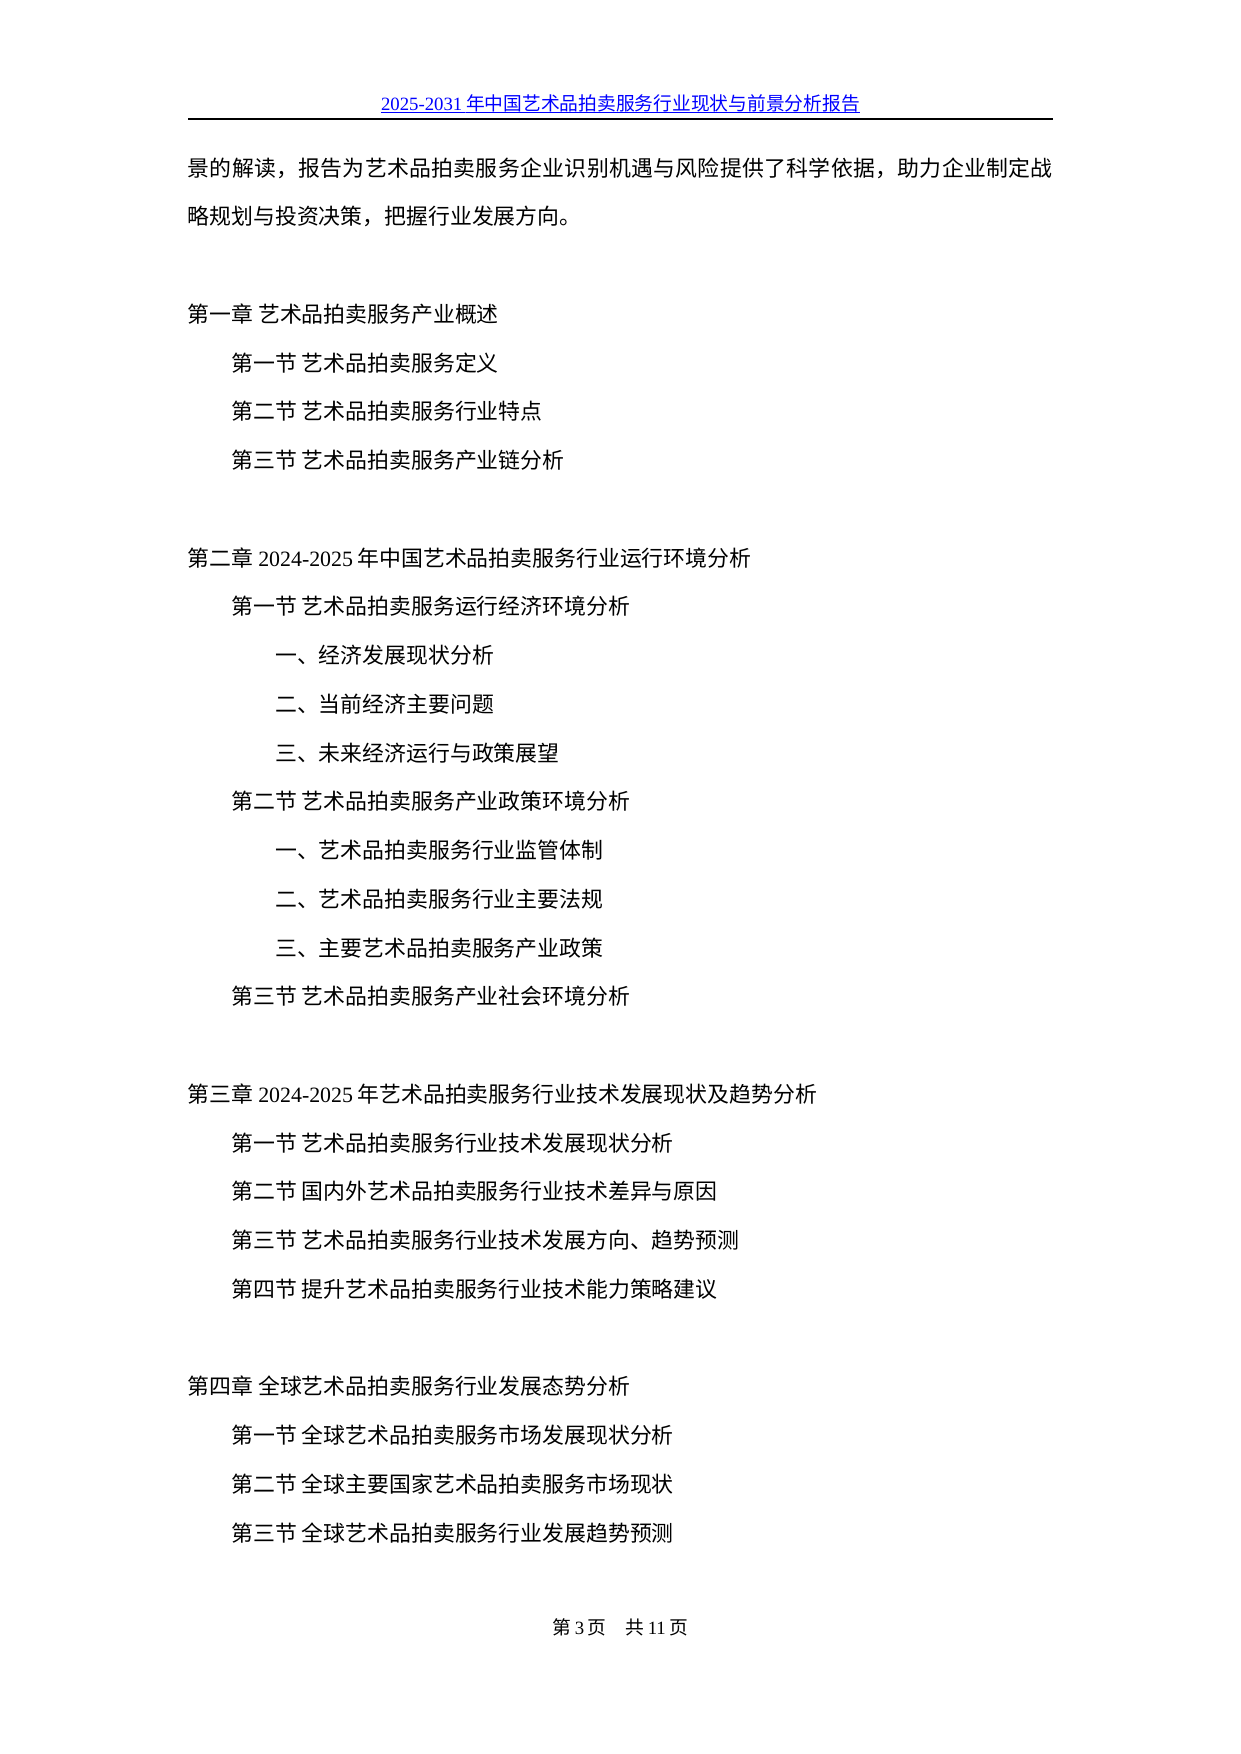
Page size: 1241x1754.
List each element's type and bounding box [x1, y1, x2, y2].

text [187, 150, 1053, 1548]
